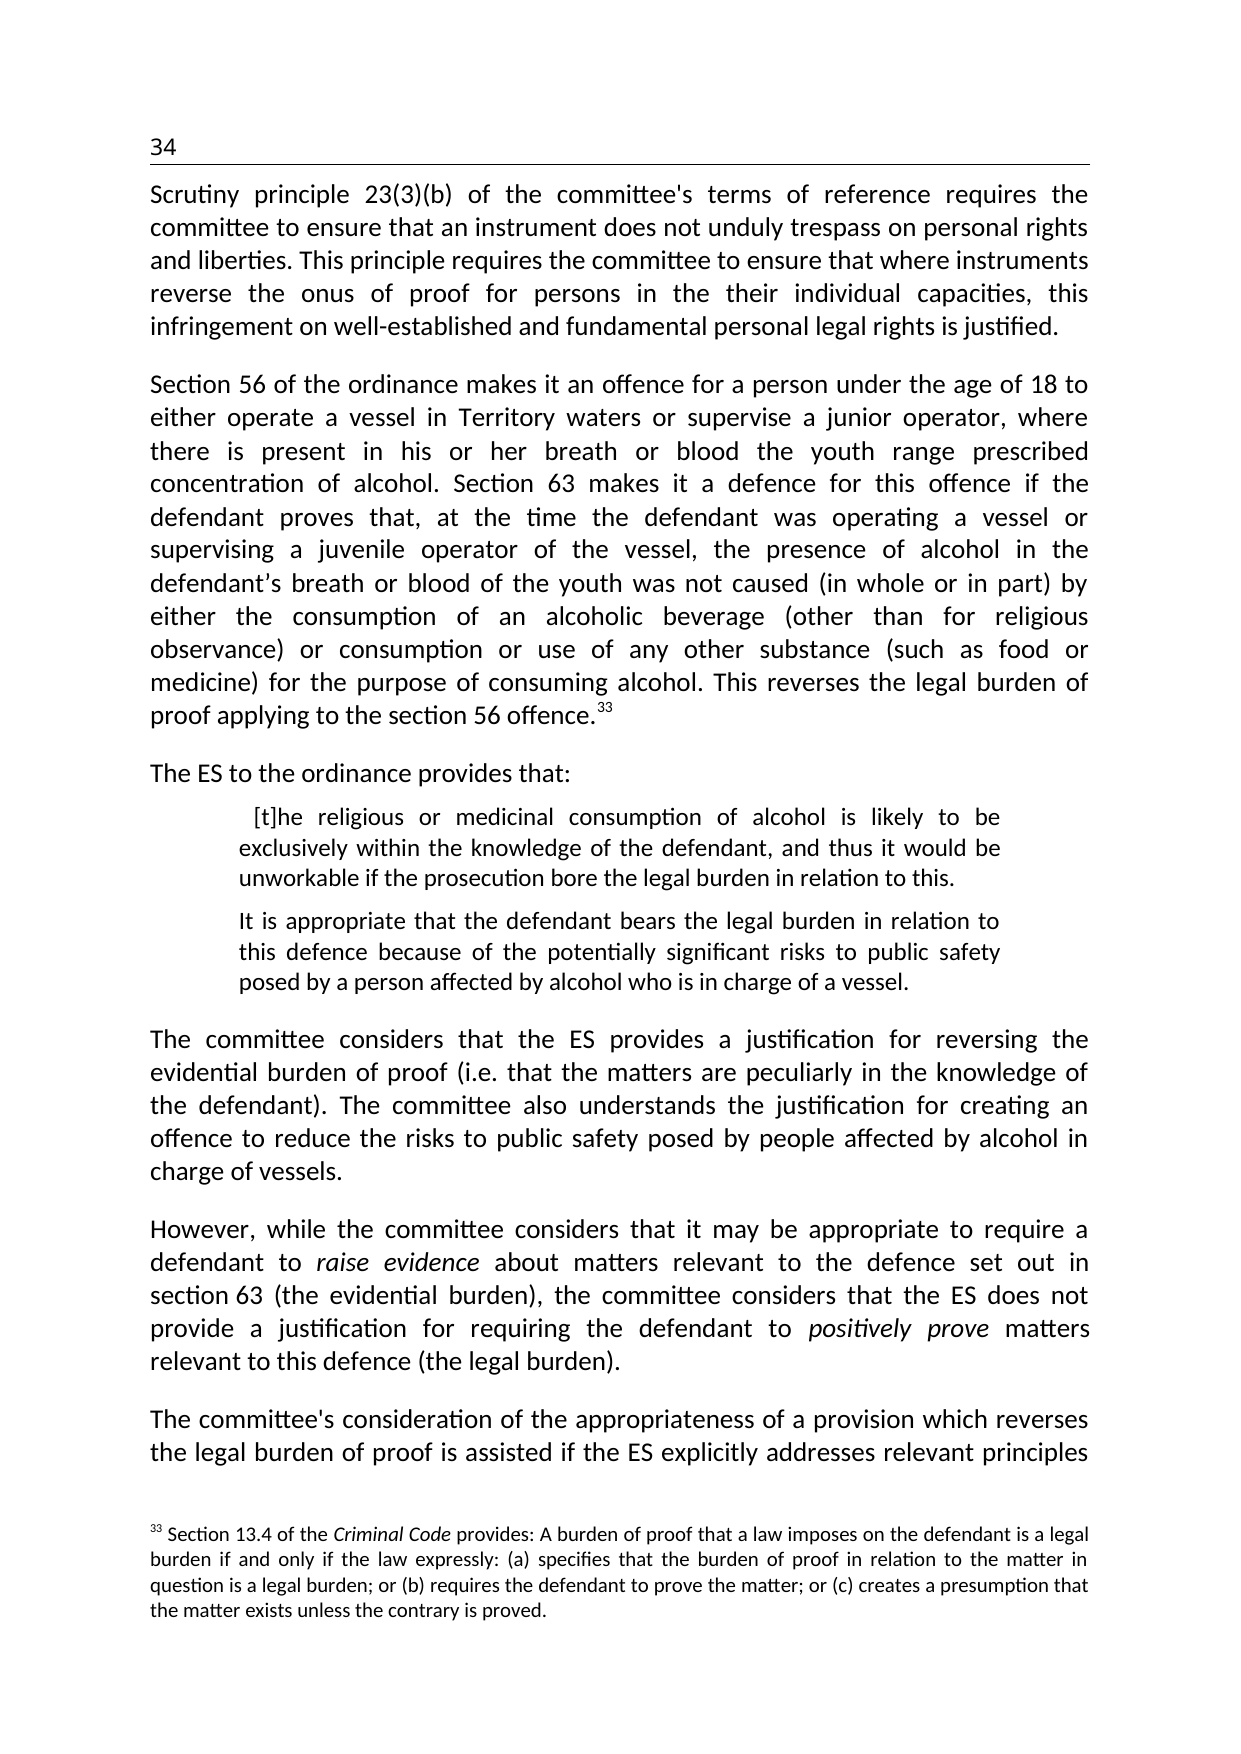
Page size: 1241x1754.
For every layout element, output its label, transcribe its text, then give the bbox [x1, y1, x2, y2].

text The ES to the ordinance provides that: [150, 756, 1090, 789]
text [150, 1402, 1090, 1468]
text Section 56 of the ordinance makes it an offence for a person under the age of 18 to either operate a vessel in Territory waters or supervise a junior operator, where there is present in his or her breath or blood the youth range prescribed concentration of alcohol. Section 63 makes it a defence for this offence if the defendant proves that, at the time the defendant was operating a vessel or supervising a juvenile operator of the vessel, the presence of alcohol in the defendant’s breath or blood of the youth was not caused (in whole or in part) by either the consumption of an alcoholic beverage (other than for religious observance) or consumption or use of any other substance (such as food or medicine) for the purpose of consuming alcohol. This reverses the legal burden of proof applying to the section 56 offence. [150, 368, 1090, 731]
text It is appropriate that the defendant bears the legal burden in relation to this defence because of the potentially significant risks to public safety posed by a person affected by alcohol who is in charge of a vessel. [239, 905, 1002, 997]
text The committee considers that the ES provides a justification for reversing the evidential burden of proof (i.e. that the matters are peculiarly in the knowledge of the defendant). The committee also understands the justification for creating an offence to reduce the risks to public safety posed by people affected by alcohol in charge of vessels. [150, 1022, 1090, 1187]
text [t]he religious or medicinal consumption of alcohol is likely to be exclusively within the knowledge of the defendant, and thus it would be unworkable if the prosecution bore the legal burden in relation to this. [239, 801, 1002, 893]
text Scrutiny principle 23(3)(b) of the committee's terms of reference requires the committee to ensure that an instrument does not unduly trespass on personal rights and liberties. This principle requires the committee to ensure that where instruments reverse the onus of proof for persons in the their individual capacities, this infringement on well-established and fundamental personal legal rights is justified. [150, 177, 1090, 343]
text However, while the committee considers that it may be appropriate to require a defendant to raise evidence about matters relevant to the defence set out in section 63 (the evidential burden), the committee considers that the ES does not provide a justification for requiring the defendant to positively prove matters relevant to this defence (the legal burden). [150, 1212, 1090, 1377]
